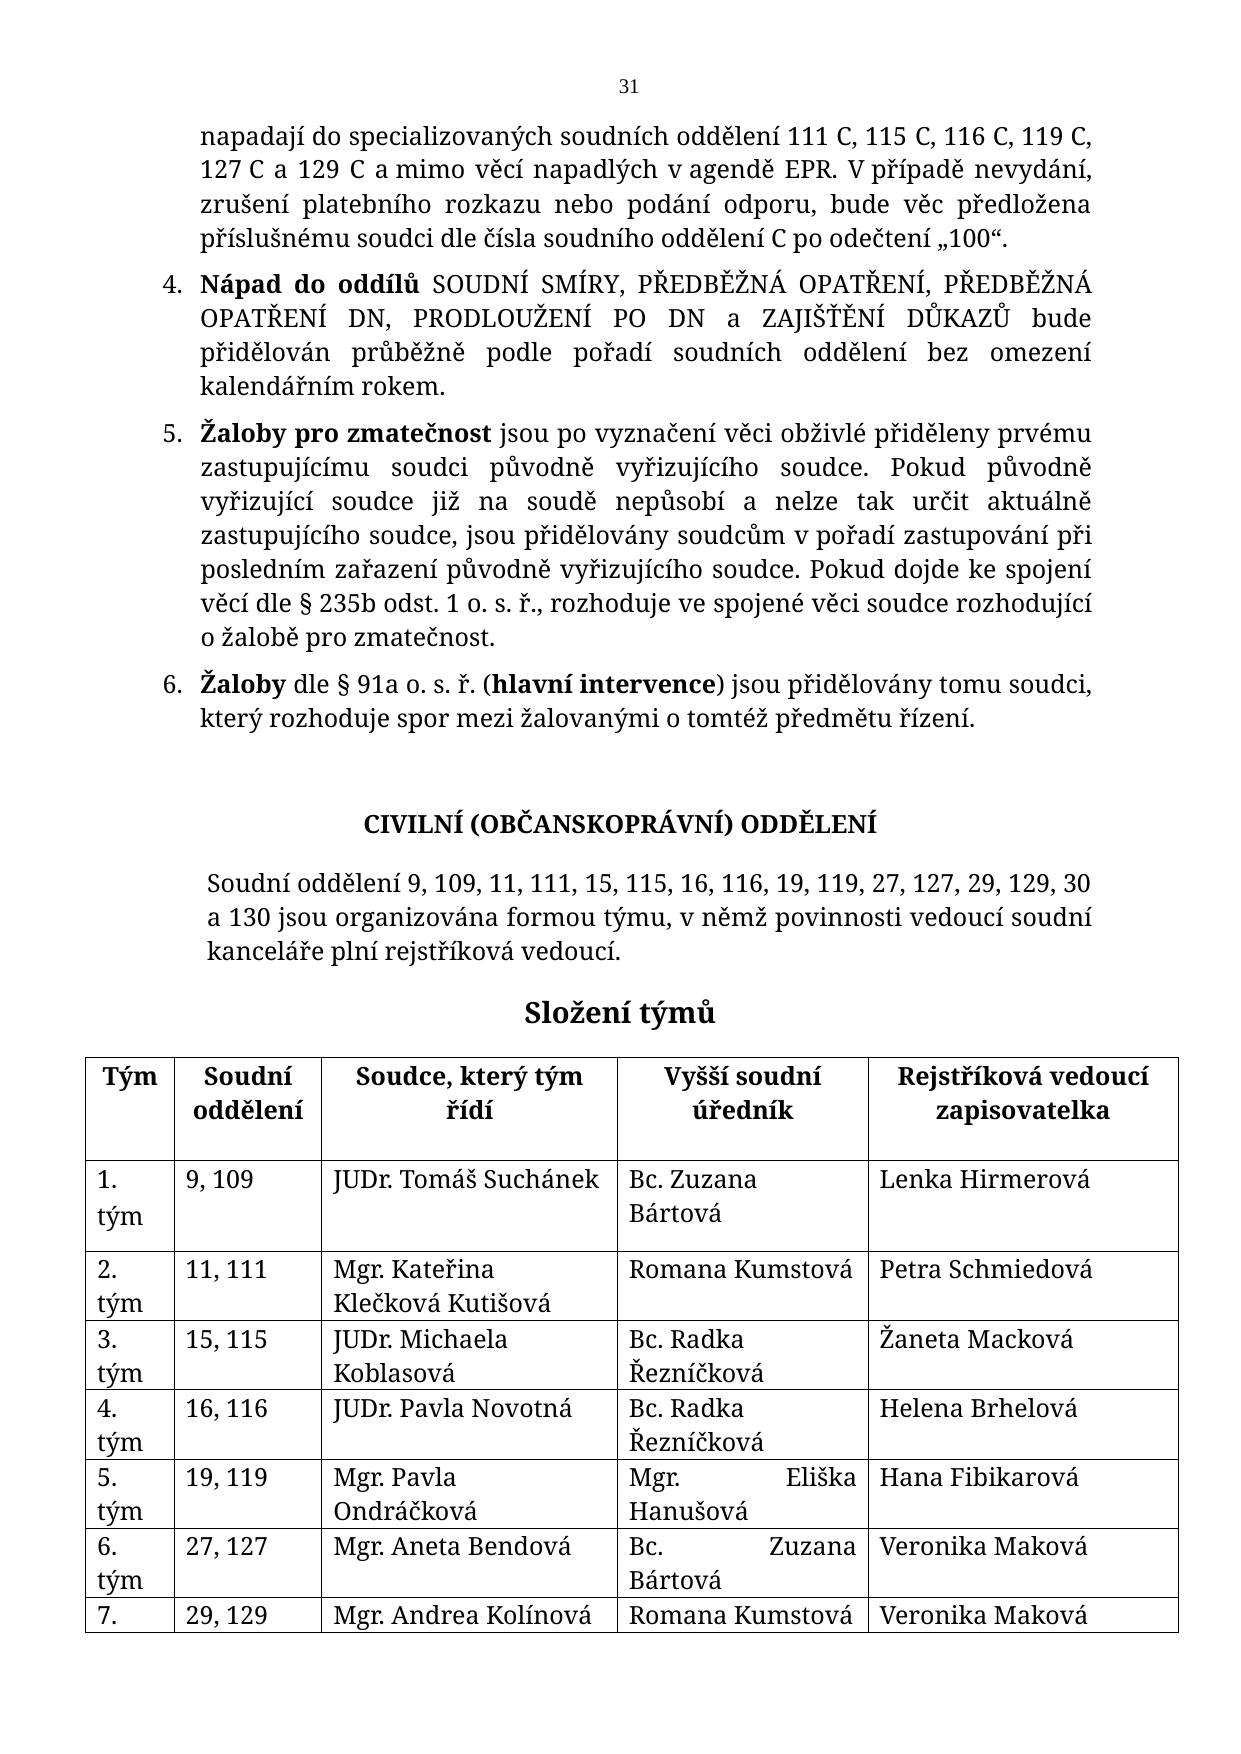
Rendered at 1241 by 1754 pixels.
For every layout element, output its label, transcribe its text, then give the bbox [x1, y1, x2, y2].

table_cell 11, 111 [175, 1252, 321, 1320]
text Složení týmů [148, 992, 1092, 1032]
table_cell Lenka Hirmerová [869, 1161, 1178, 1251]
table_cell Mgr. Aneta Bendová [322, 1529, 617, 1597]
table_cell JUDr. Michaela Koblasová [322, 1321, 617, 1389]
table_cell Romana Kumstová [618, 1598, 868, 1632]
table_cell 2. tým [86, 1252, 174, 1320]
table_cell Veronika Maková [869, 1598, 1178, 1632]
table_cell 9, 109 [175, 1161, 321, 1251]
table_cell 27, 127 [175, 1529, 321, 1597]
table_header Rejstříková vedoucí zapisovatelka [869, 1058, 1178, 1160]
list Žaloby pro zmatečnost jsou po vyznačení věci obživlé přiděleny prvému zastupujícímu soudci původně vyřizujícího soudce. Pokud původně vyřizující soudce již na soudě nepůsobí a nelze tak určit aktuálně zastupujícího soudce, jsou přidělovány soudcům v pořadí zastupování při posledním zařazení původně vyřizujícího soudce. Pokud dojde ke spojení věcí dle § 235b odst. 1 o. s. ř., rozhoduje ve spojené věci soudce rozhodující o žalobě pro zmatečnost. [162, 416, 1092, 654]
table_cell 7. tým [86, 1598, 174, 1632]
list Žaloby dle § 91a o. s. ř. (hlavní intervence) jsou přidělovány tomu soudci, který rozhoduje spor mezi žalovanými o tomtéž předmětu řízení. [162, 667, 1092, 735]
table_cell 19, 119 [175, 1460, 321, 1528]
table_cell 16, 116 [175, 1390, 321, 1458]
table_cell Žaneta Macková [869, 1321, 1178, 1389]
table_header Tým [86, 1058, 174, 1160]
table_cell 15, 115 [175, 1321, 321, 1389]
list Nápad do oddílů SOUDNÍ SMÍRY, PŘEDBĚŽNÁ OPATŘENÍ, PŘEDBĚŽNÁ OPATŘENÍ DN, PRODLOUŽENÍ PO DN a ZAJIŠŤĚNÍ DŮKAZŮ bude přidělován průběžně podle pořadí soudních oddělení bez omezení kalendářním rokem. [162, 267, 1092, 403]
table_cell Bc. Radka Řezníčková [618, 1390, 868, 1458]
table_cell Mgr. Pavla Ondráčková [322, 1460, 617, 1528]
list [162, 118, 1092, 254]
text CIVILNÍ (OBČANSKOPRÁVNÍ) ODDĚLENÍ [148, 806, 1092, 840]
table_cell Mgr. Eliška Hanušová [618, 1460, 868, 1528]
table_header Vyšší soudní úředník [618, 1058, 868, 1160]
table_cell JUDr. Tomáš Suchánek [322, 1161, 617, 1251]
table_cell Romana Kumstová [618, 1252, 868, 1320]
table_cell 6. tým [86, 1529, 174, 1597]
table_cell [322, 1598, 617, 1632]
table_cell Bc. Zuzana Bártová [618, 1529, 868, 1597]
table_cell Veronika Maková [869, 1529, 1178, 1597]
table_cell 5. tým [86, 1460, 174, 1528]
table_header Soudce, který tým řídí [322, 1058, 617, 1160]
table_cell Hana Fibikarová [869, 1460, 1178, 1528]
table_cell Petra Schmiedová [869, 1252, 1178, 1320]
table_cell 3. tým [86, 1321, 174, 1389]
table_cell Mgr. Kateřina Klečková Kutišová [322, 1252, 617, 1320]
table_cell Bc. Radka Řezníčková [618, 1321, 868, 1389]
table_cell Helena Brhelová [869, 1390, 1178, 1458]
text Soudní oddělení 9, 109, 11, 111, 15, 115, 16, 116, 19, 119, 27, 127, 29, 129, 30 a 130 jsou organizována formou týmu, v němž povinnosti vedoucí soudní kanceláře plní rejstříková vedoucí. [207, 865, 1092, 967]
table_cell 29, 129 [175, 1598, 321, 1632]
table_cell JUDr. Pavla Novotná [322, 1390, 617, 1458]
table_cell Bc. Zuzana Bártová [618, 1161, 868, 1251]
table_header Soudní oddělení [175, 1058, 321, 1160]
table_cell 1. tým [86, 1161, 174, 1251]
table_cell 4. tým [86, 1390, 174, 1458]
